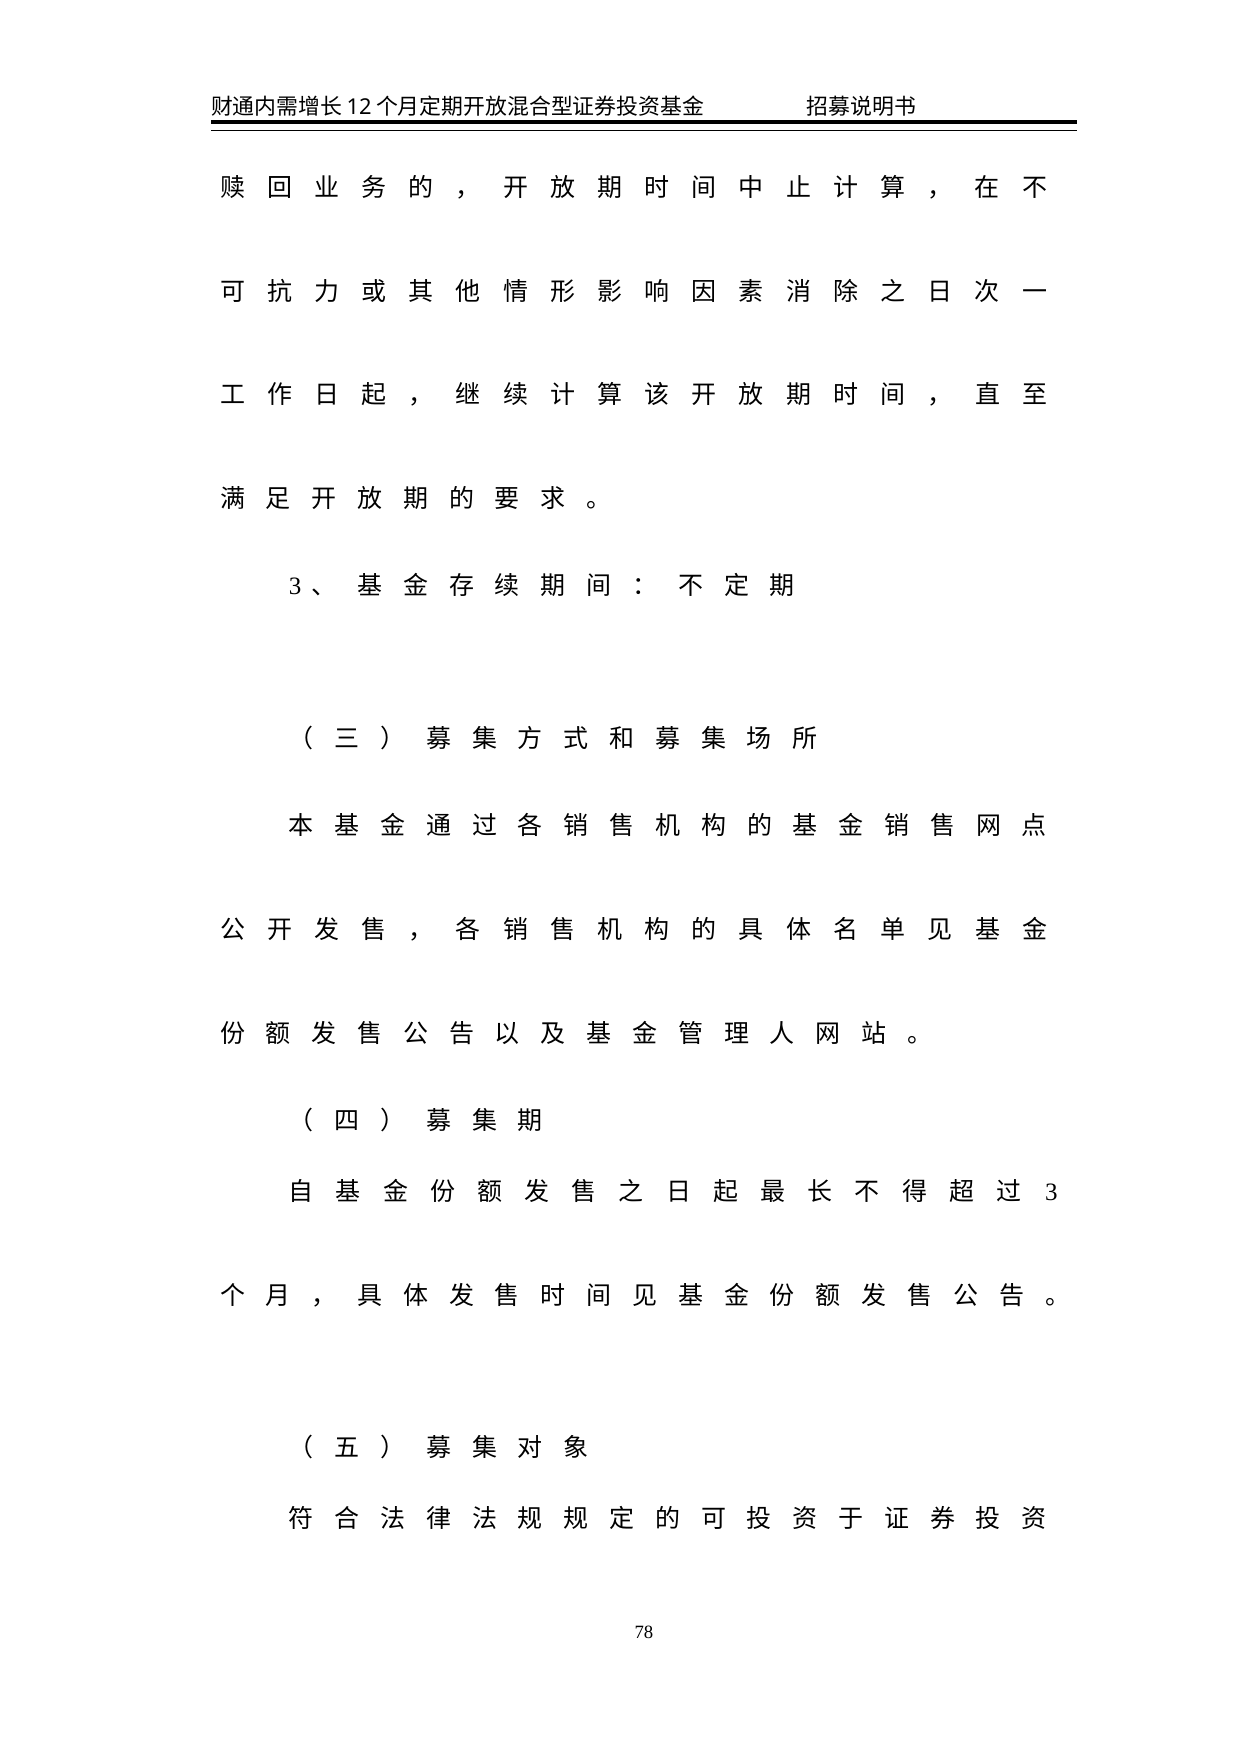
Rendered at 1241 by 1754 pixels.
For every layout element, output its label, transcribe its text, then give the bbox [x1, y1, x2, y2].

text 3、基金存续期间：不定期 [220, 549, 1068, 618]
text 本基金通过各销售机构的基金销售网点公开发售，各销售机构的具体名单见基金份额发售公告以及基金管理人网站。 [220, 773, 1068, 1049]
text 自基金份额发售之日起最长不得超过3个月，具体发售时间见基金份额发售公告。 [220, 1155, 1068, 1328]
text （五）募集对象 [220, 1395, 1068, 1464]
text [220, 1482, 1068, 1551]
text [220, 151, 1068, 531]
text （三）募集方式和募集场所 [220, 686, 1068, 755]
text （四）募集期 [220, 1068, 1068, 1137]
